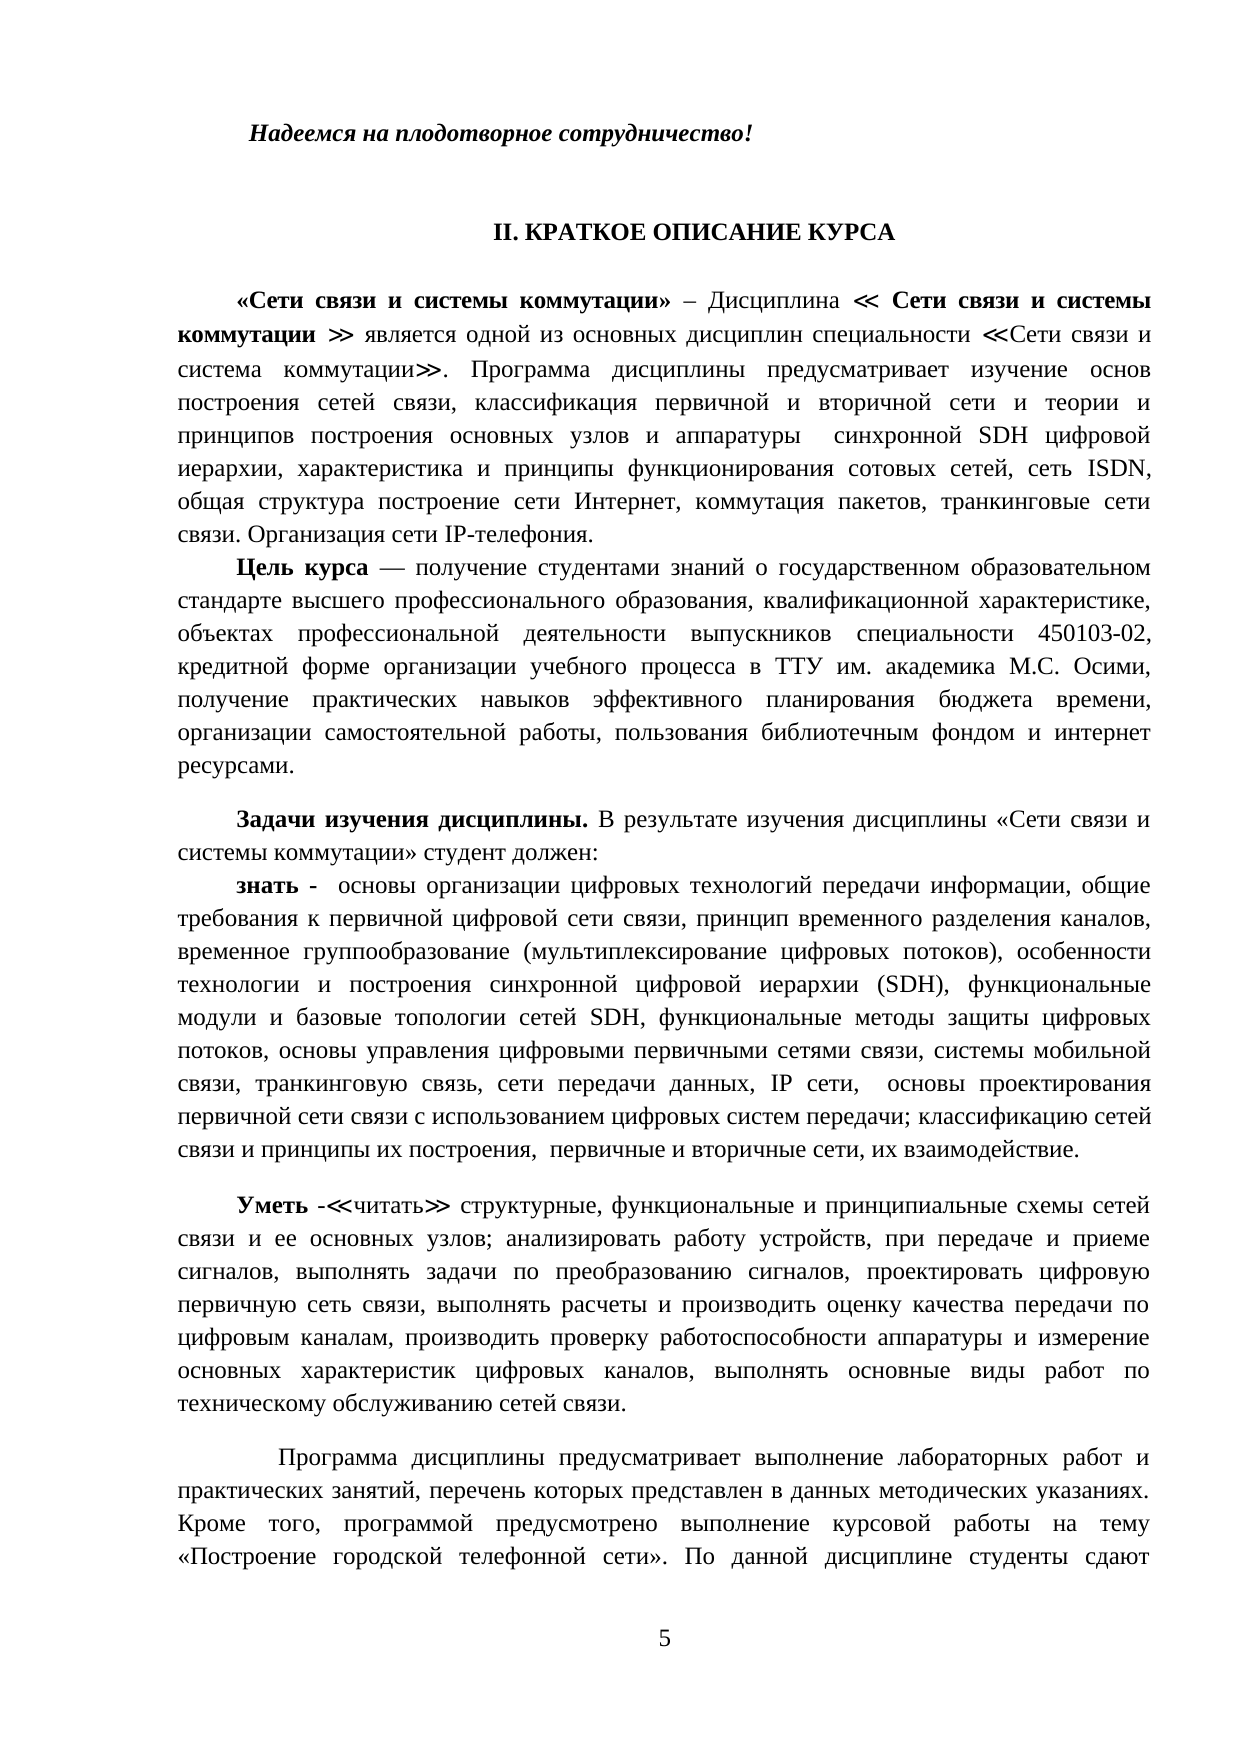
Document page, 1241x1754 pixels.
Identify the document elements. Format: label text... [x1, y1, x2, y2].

text II. КРАТКОЕ ОПИСАНИЕ КУРСА [177, 217, 1152, 246]
text «Сети связи и системы коммутации» – Дисциплина ≪ Сети связи и системы коммутации ≫ является одной из основных дисциплин специальности ≪Сети связи и система коммутации≫. Программа дисциплины предусматривает изучение основ построения сетей связи, классификация первичной и вторичной сети и теории и принципов построения основных узлов и аппаратуры синхронной SDH цифровой иерархии, характеристика и принципы функционирования сотовых сетей, сеть ISDN, общая структура построение сети Интернет, коммутация пакетов, транкинговые сети связи. Организация сети IP-телефония. [177, 283, 1152, 548]
text Надеемся на плодотворное сотрудничество! [177, 118, 1144, 147]
text знать - основы организации цифровых технологий передачи информации, общие требования к первичной цифровой сети связи, принцип временного разделения каналов, временное группообразование (мультиплексирование цифровых потоков), особенности технологии и построения синхронной цифровой иерархии (SDH), функциональные модули и базовые топологии сетей SDH, функциональные методы защиты цифровых потоков, основы управления цифровыми первичными сетями связи, системы мобильной связи, транкинговую связь, сети передачи данных, IP сети, основы проектирования первичной сети связи с использованием цифровых систем передачи; классификацию сетей связи и принципы их построения, первичные и вторичные сети, их взаимодействие. [177, 870, 1152, 1163]
text Цель курса — получение студентами знаний о государственном образовательном стандарте высшего профессионального образования, квалификационной характеристике, объектах профессиональной деятельности выпускников специальности 450103-02, кредитной форме организации учебного процесса в ТТУ им. академика М.С. Осими, получение практических навыков эффективного планирования бюджета времени, организации самостоятельной работы, пользования библиотечным фондом и интернет ресурсами. [177, 552, 1152, 779]
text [177, 1442, 1151, 1569]
text Задачи изучения дисциплины. В результате изучения дисциплины «Сети связи и системы коммутации» студент должен: [177, 804, 1151, 866]
text Уметь -≪читать≫ структурные, функциональные и принципиальные схемы сетей связи и ее основных узлов; анализировать работу устройств, при передаче и приеме сигналов, выполнять задачи по преобразованию сигналов, проектировать цифровую первичную сеть связи, выполнять расчеты и производить оценку качества передачи по цифровым каналам, производить проверку работоспособности аппаратуры и измерение основных характеристик цифровых каналов, выполнять основные виды работ по техническому обслуживанию сетей связи. [177, 1188, 1151, 1417]
